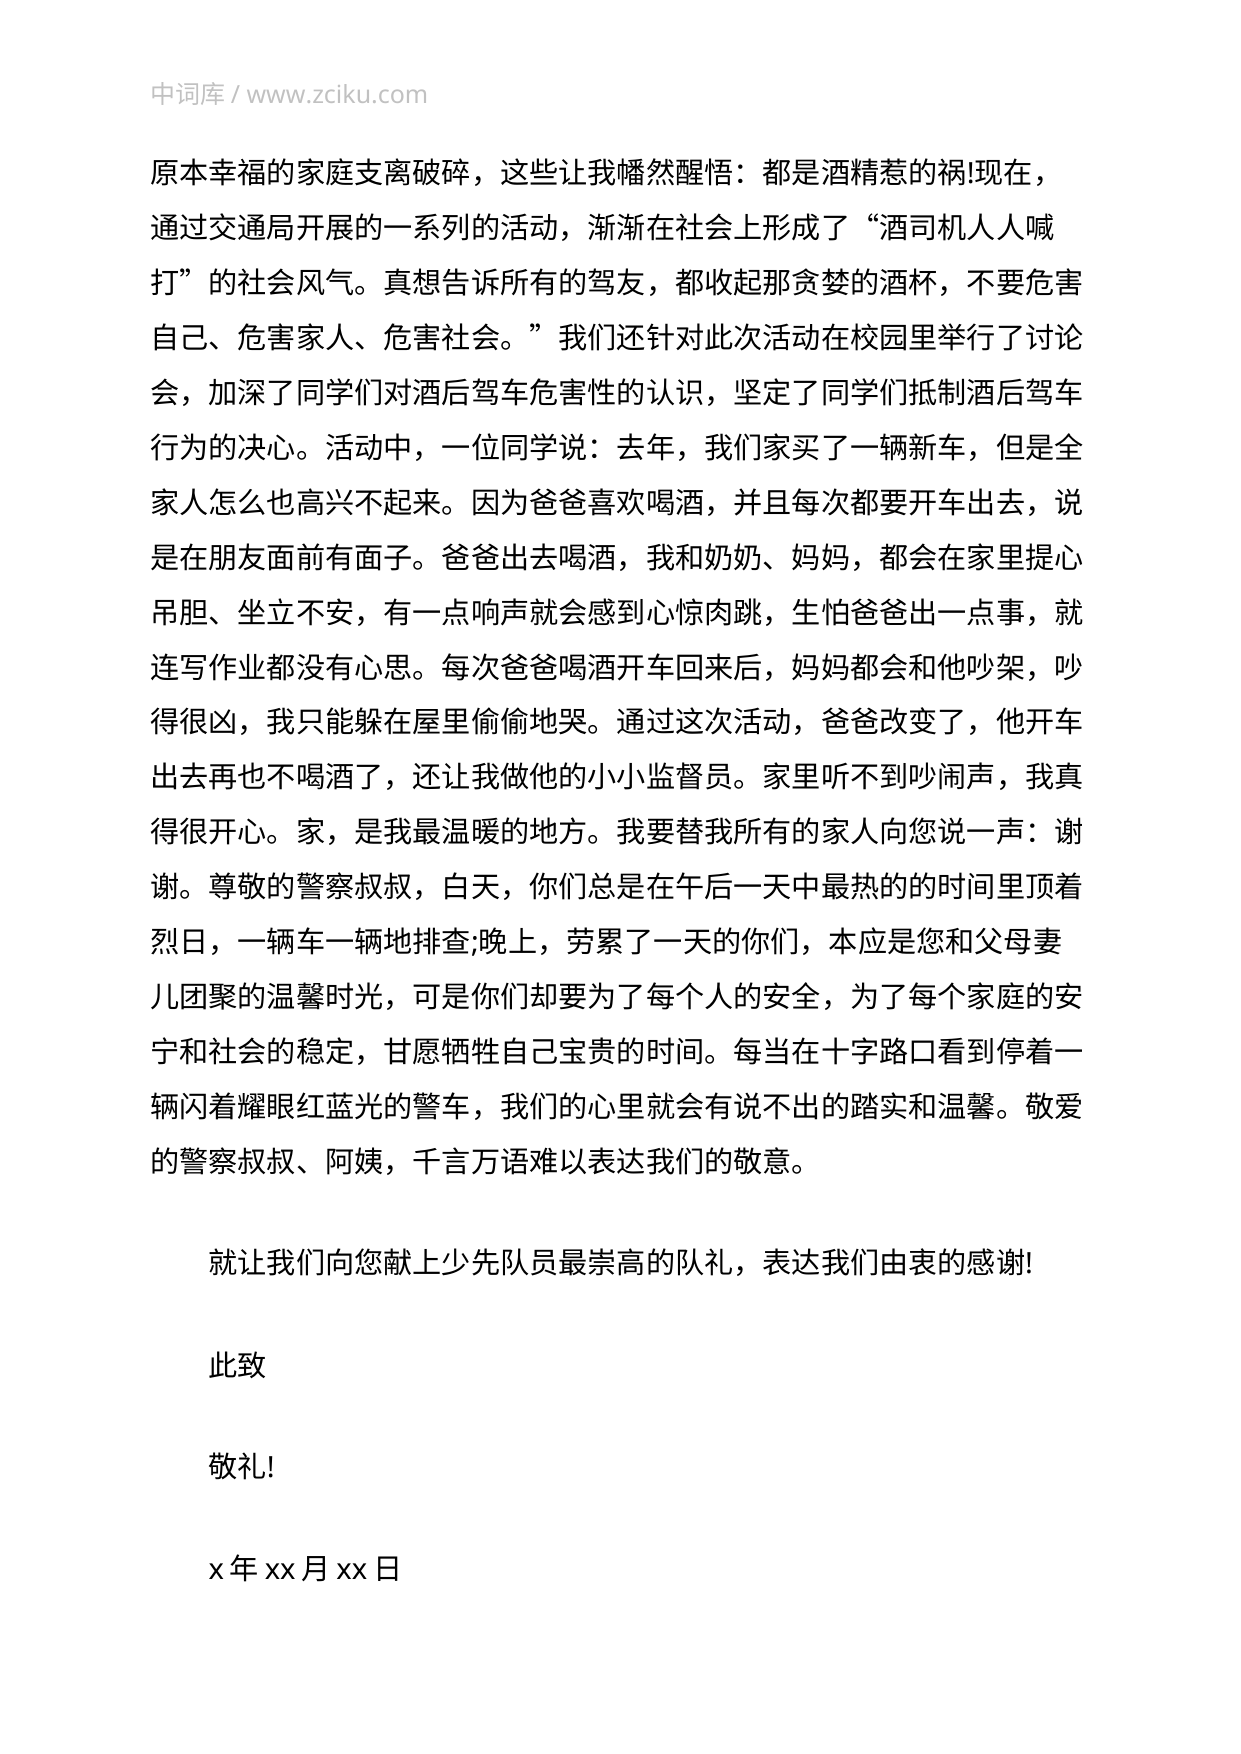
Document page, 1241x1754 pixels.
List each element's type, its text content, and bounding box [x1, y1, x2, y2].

text 此致 [150, 1342, 1090, 1384]
text 敬礼! [150, 1444, 1090, 1486]
text x年xx月xx日 [150, 1546, 1090, 1588]
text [150, 150, 1090, 1181]
text 就让我们向您献上少先队员最崇高的队礼，表达我们由衷的感谢! [150, 1240, 1090, 1282]
